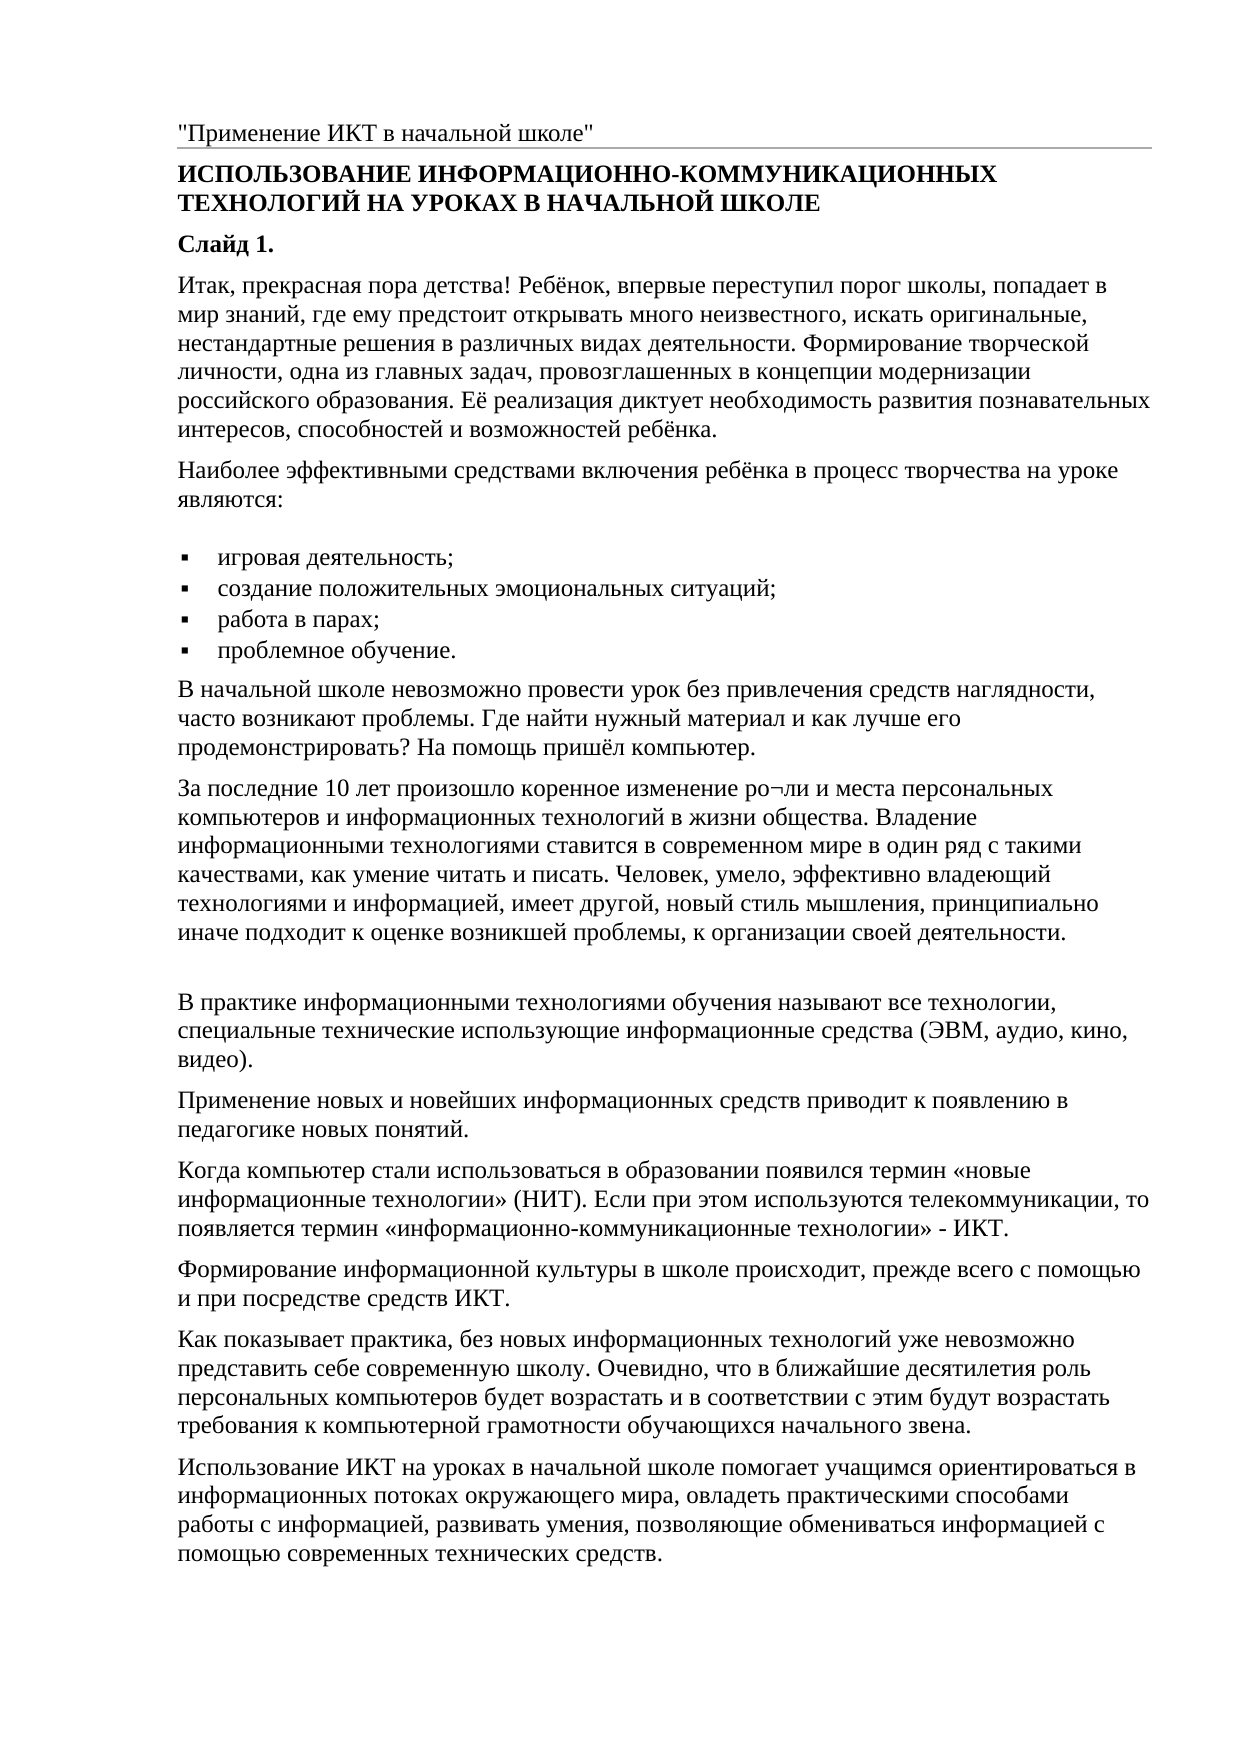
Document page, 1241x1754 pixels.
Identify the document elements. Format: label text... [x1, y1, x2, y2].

text В практике информационными технологиями обучения называют все технологии, специальные технические использующие информационные средства (ЭВМ, аудио, кино, видео). [177, 958, 1152, 1073]
text За последние 10 лет произошло коренное изменение ро¬ли и места персональных компьютеров и информационных технологий в жизни общества. Владение информационными технологиями ставится в современном мире в один ряд с такими качествами, как умение читать и писать. Человек, умело, эффективно владеющий технологиями и информацией, имеет другой, новый стиль мышления, принципиально иначе подходит к оценке возникшей проблемы, к организации своей деятельности. [177, 773, 1152, 946]
text Наиболее эффективными средствами включения ребёнка в процесс творчества на уроке являются: [177, 455, 1152, 513]
list игровая деятельность; [180, 542, 1152, 571]
text В начальной школе невозможно провести урок без привлечения средств наглядности, часто возникают проблемы. Где найти нужный материал и как лучше его продемонстрировать? На помощь пришёл компьютер. [177, 674, 1152, 761]
text "Применение ИКТ в начальной школе" [177, 118, 1152, 147]
list проблемное обучение. [180, 636, 1152, 664]
text Итак, прекрасная пора детства! Ребёнок, впервые переступил порог школы, попадает в мир знаний, где ему предстоит открывать много неизвестного, искать оригинальные, нестандартные решения в различных видах деятельности. Формирование творческой личности, одна из главных задач, провозглашенных в концепции модернизации российского образования. Её реализация диктует необходимость развития познавательных интересов, способностей и возможностей ребёнка. [177, 270, 1152, 443]
text Использование ИКТ на уроках в начальной школе помогает учащимся ориентироваться в информационных потоках окружающего мира, овладеть практическими способами работы с информацией, развивать умения, позволяющие обмениваться информацией с помощью современных технических средств. [177, 1452, 1152, 1567]
text Когда компьютер стали использоваться в образовании появился термин «новые информационные технологии» (НИТ). Если при этом используются телекоммуникации, то появляется термин «информационно-коммуникационные технологии» - ИКТ. [177, 1156, 1152, 1242]
text Слайд 1. [177, 229, 1152, 258]
list создание положительных эмоциональных ситуаций; [180, 573, 1152, 602]
list работа в парах; [180, 604, 1152, 633]
text Применение новых и новейших информационных средств приводит к появлению в педагогике новых понятий. [177, 1086, 1152, 1143]
text ИСПОЛЬЗОВАНИЕ ИНФОРМАЦИОННО-КОММУНИКАЦИОННЫХ ТЕХНОЛОГИЙ НА УРОКАХ В НАЧАЛЬНОЙ ШКОЛЕ [177, 159, 1152, 216]
text Как показывает практика, без новых информационных технологий уже невозможно представить себе современную школу. Очевидно, что в ближайшие десятилетия роль персональных компьютеров будет возрастать и в соответствии с этим будут возрастать требования к компьютерной грамотности обучающихся начального звена. [177, 1324, 1152, 1439]
text Формирование информационной культуры в школе происходит, прежде всего с помощью и при посредстве средств ИКТ. [177, 1254, 1152, 1312]
